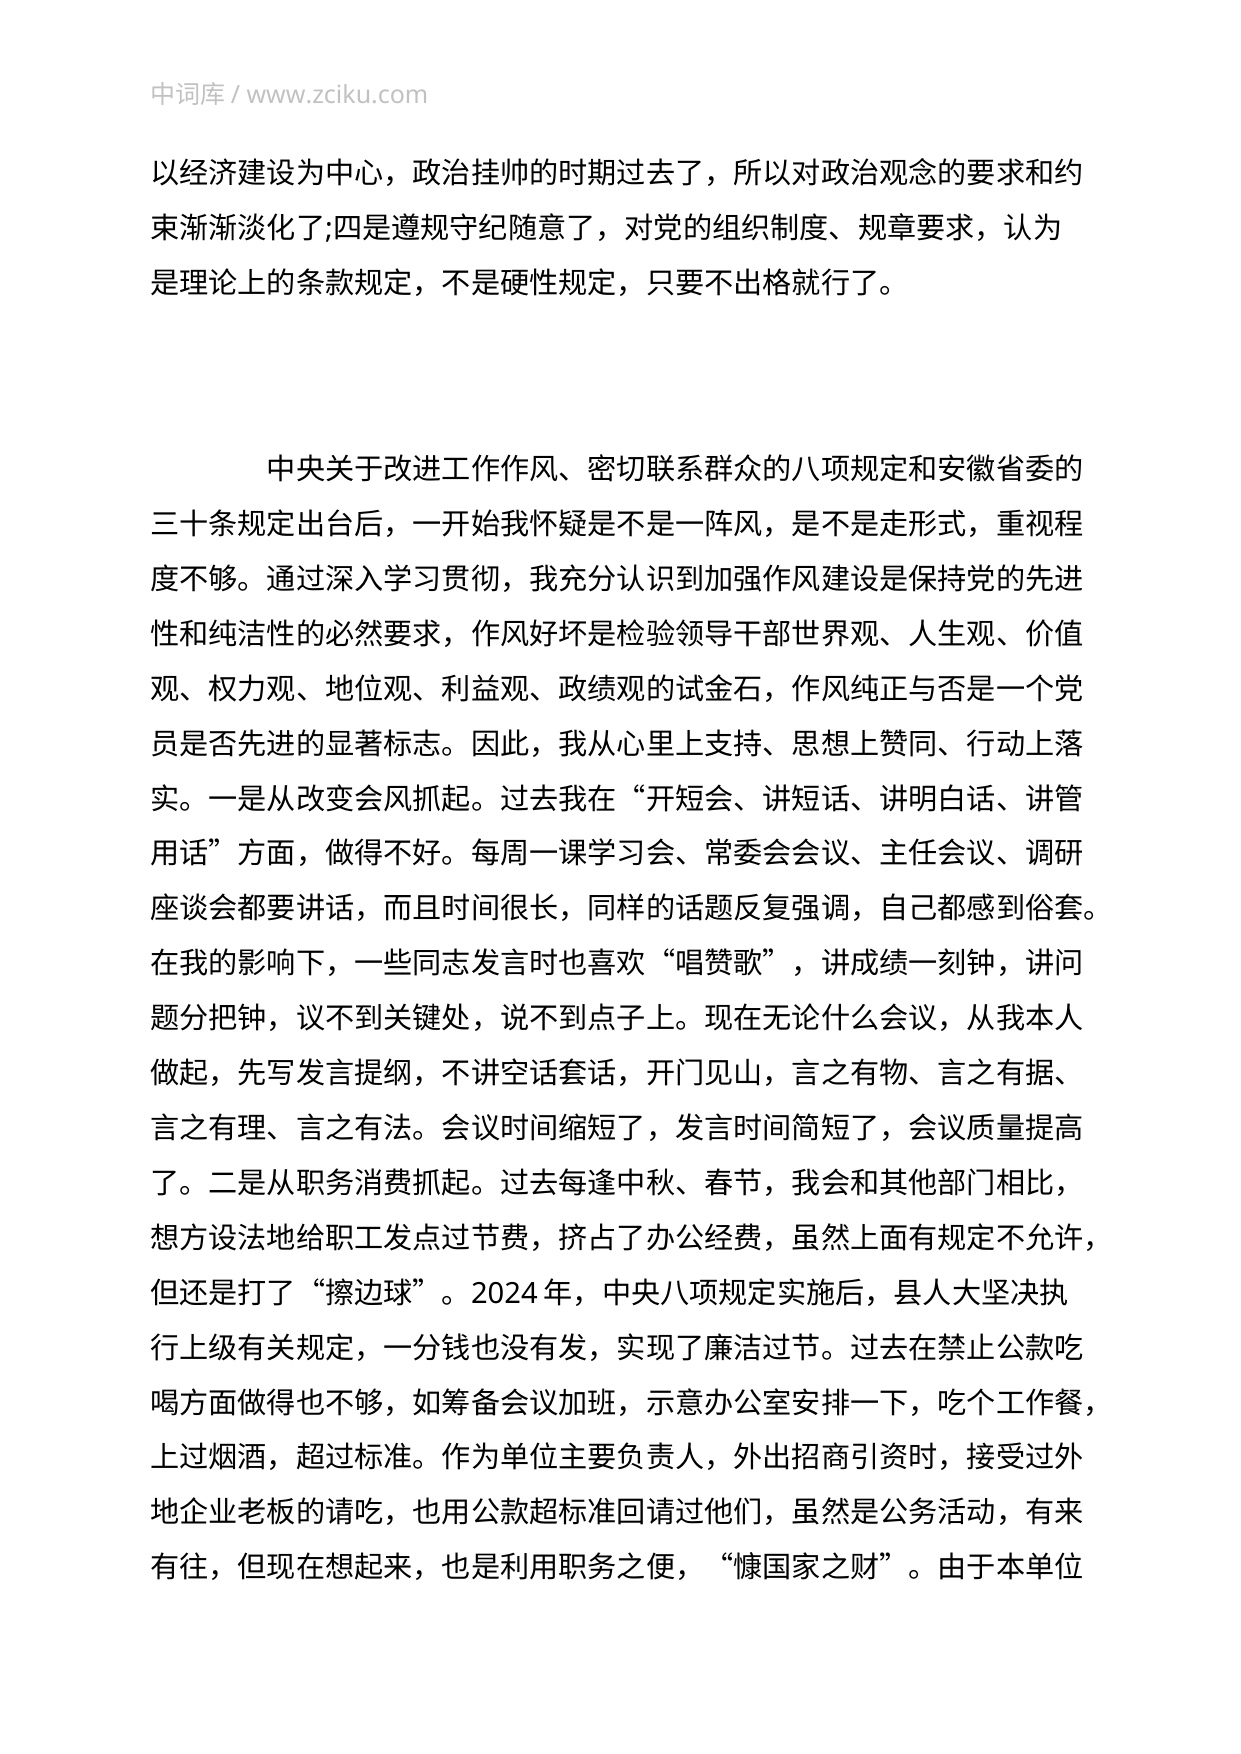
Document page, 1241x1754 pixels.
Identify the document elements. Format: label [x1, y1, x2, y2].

text [150, 446, 1090, 1586]
text [150, 150, 1090, 302]
